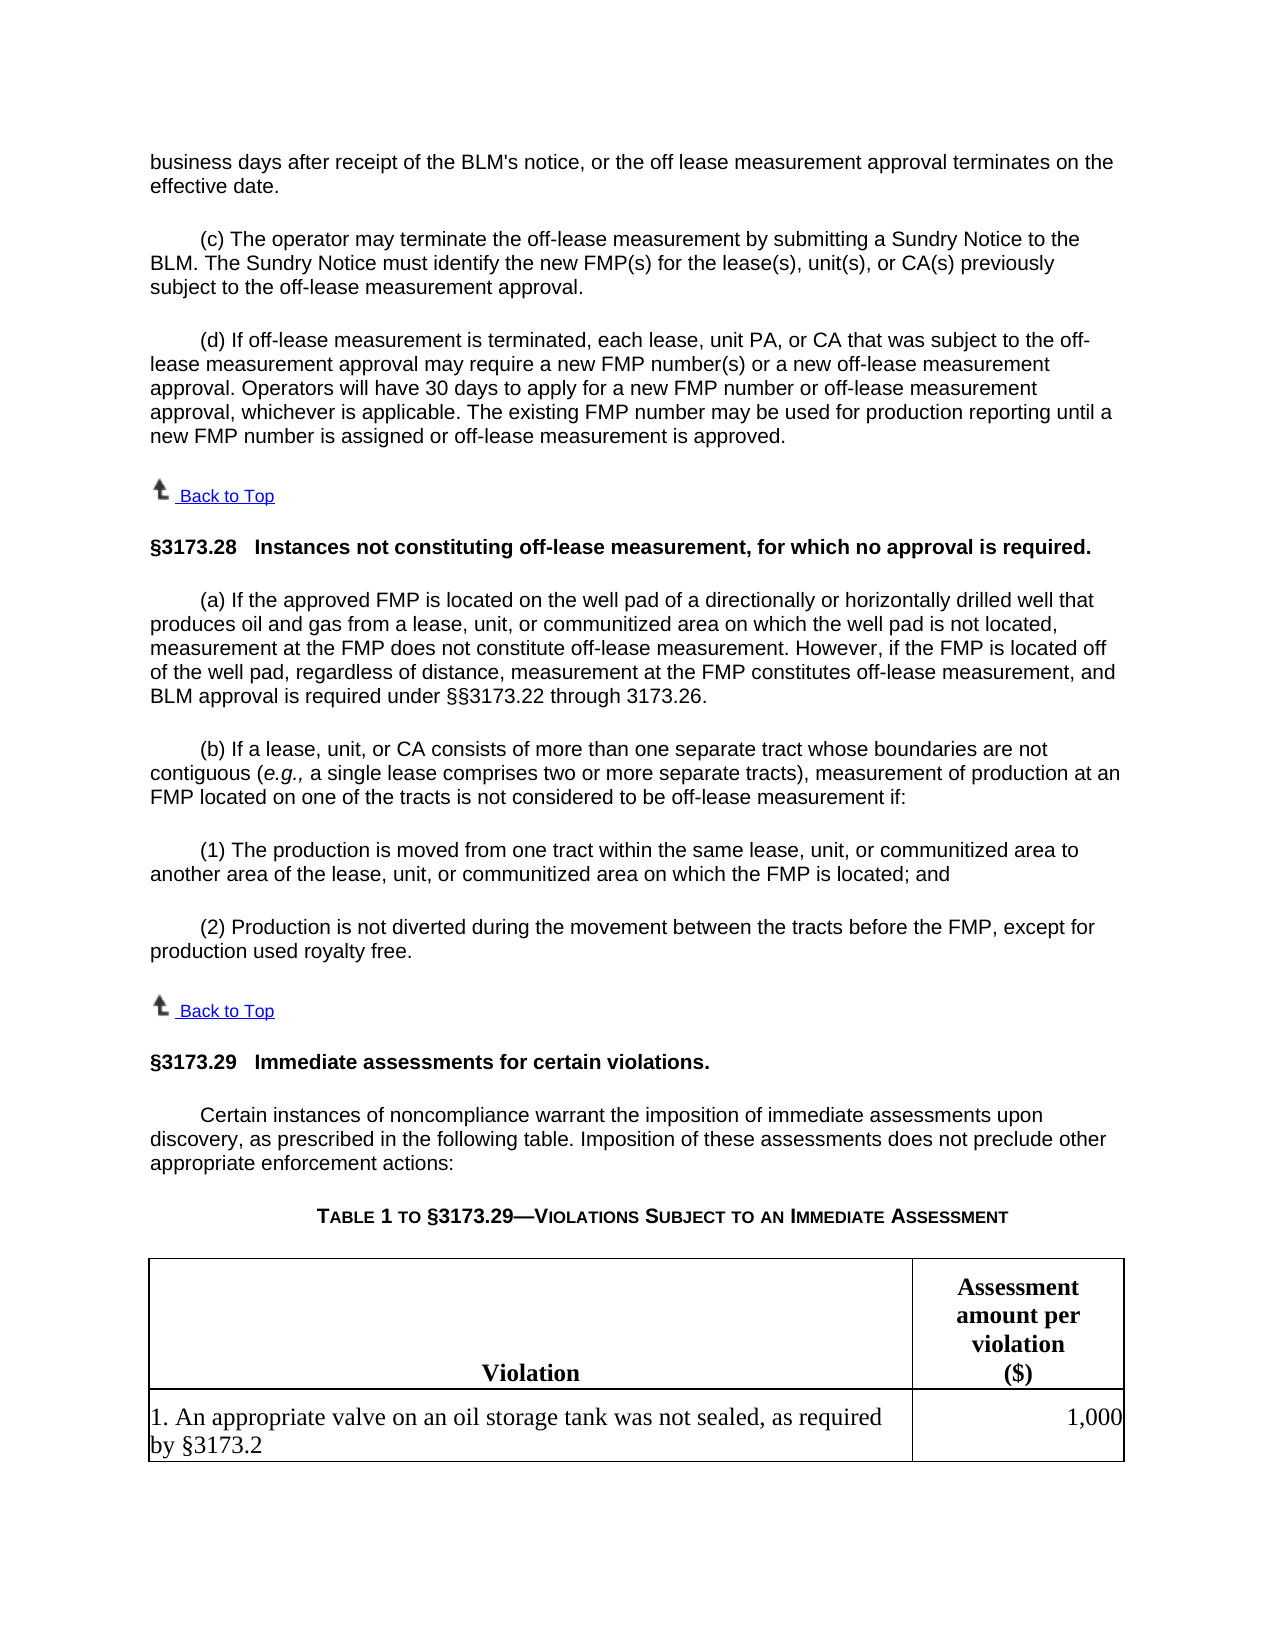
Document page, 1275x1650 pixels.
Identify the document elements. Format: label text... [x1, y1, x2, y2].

text Certain instances of noncompliance warrant the imposition of immediate assessments upon discovery, as prescribed in the following table. Imposition of these assessments does not preclude other appropriate enforcement actions: [150, 1103, 1125, 1175]
text (a) If the approved FMP is located on the well pad of a directionally or horizontally drilled well that produces oil and gas from a lease, unit, or communitized area on which the well pad is not located, measurement at the FMP does not constitute off-lease measurement. However, if the FMP is located off of the well pad, regardless of distance, measurement at the FMP constitutes off-lease measurement, and BLM approval is required under §§3173.22 through 3173.26. [150, 588, 1125, 708]
table_header Violation [150, 1259, 912, 1388]
text (b) If a lease, unit, or CA consists of more than one separate tract whose boundaries are not contiguous (e.g., a single lease comprises two or more separate tracts), measurement of production at an FMP located on one of the tracts is not considered to be off-lease measurement if: [150, 737, 1125, 809]
picture [150, 992, 175, 1018]
text (c) The operator may terminate the off-lease measurement by submitting a Sundry Notice to the BLM. The Sundry Notice must identify the new FMP(s) for the lease(s), unit(s), or CA(s) previously subject to the off-lease measurement approval. [150, 227, 1125, 299]
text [150, 150, 1125, 198]
table_header Assessment amount per violation ($) [913, 1259, 1123, 1388]
text Back to Top [150, 992, 1125, 1021]
text (d) If off-lease measurement is terminated, each lease, unit PA, or CA that was subject to the off-lease measurement approval may require a new FMP number(s) or a new off-lease measurement approval. Operators will have 30 days to apply for a new FMP number or off-lease measurement approval, whichever is applicable. The existing FMP number may be used for production reporting until a new FMP number is assigned or off-lease measurement is approved. [150, 328, 1125, 448]
text §3173.28 Instances not constituting off-lease measurement, for which no approval is required. [150, 535, 1125, 559]
text §3173.29 Immediate assessments for certain violations. [150, 1050, 1125, 1074]
text (1) The production is moved from one tract within the same lease, unit, or communitized area to another area of the lease, unit, or communitized area on which the FMP is located; and [150, 838, 1125, 886]
text Table 1 to §3173.29—Violations Subject to an Immediate Assessment [150, 1204, 1125, 1228]
picture [150, 477, 175, 502]
text (2) Production is not diverted during the movement between the tracts before the FMP, except for production used royalty free. [150, 915, 1125, 963]
text Back to Top [150, 477, 1125, 506]
table_cell 1. An appropriate valve on an oil storage tank was not sealed, as required by §3173.2 [150, 1390, 912, 1461]
table_cell 1,000 [913, 1390, 1123, 1461]
